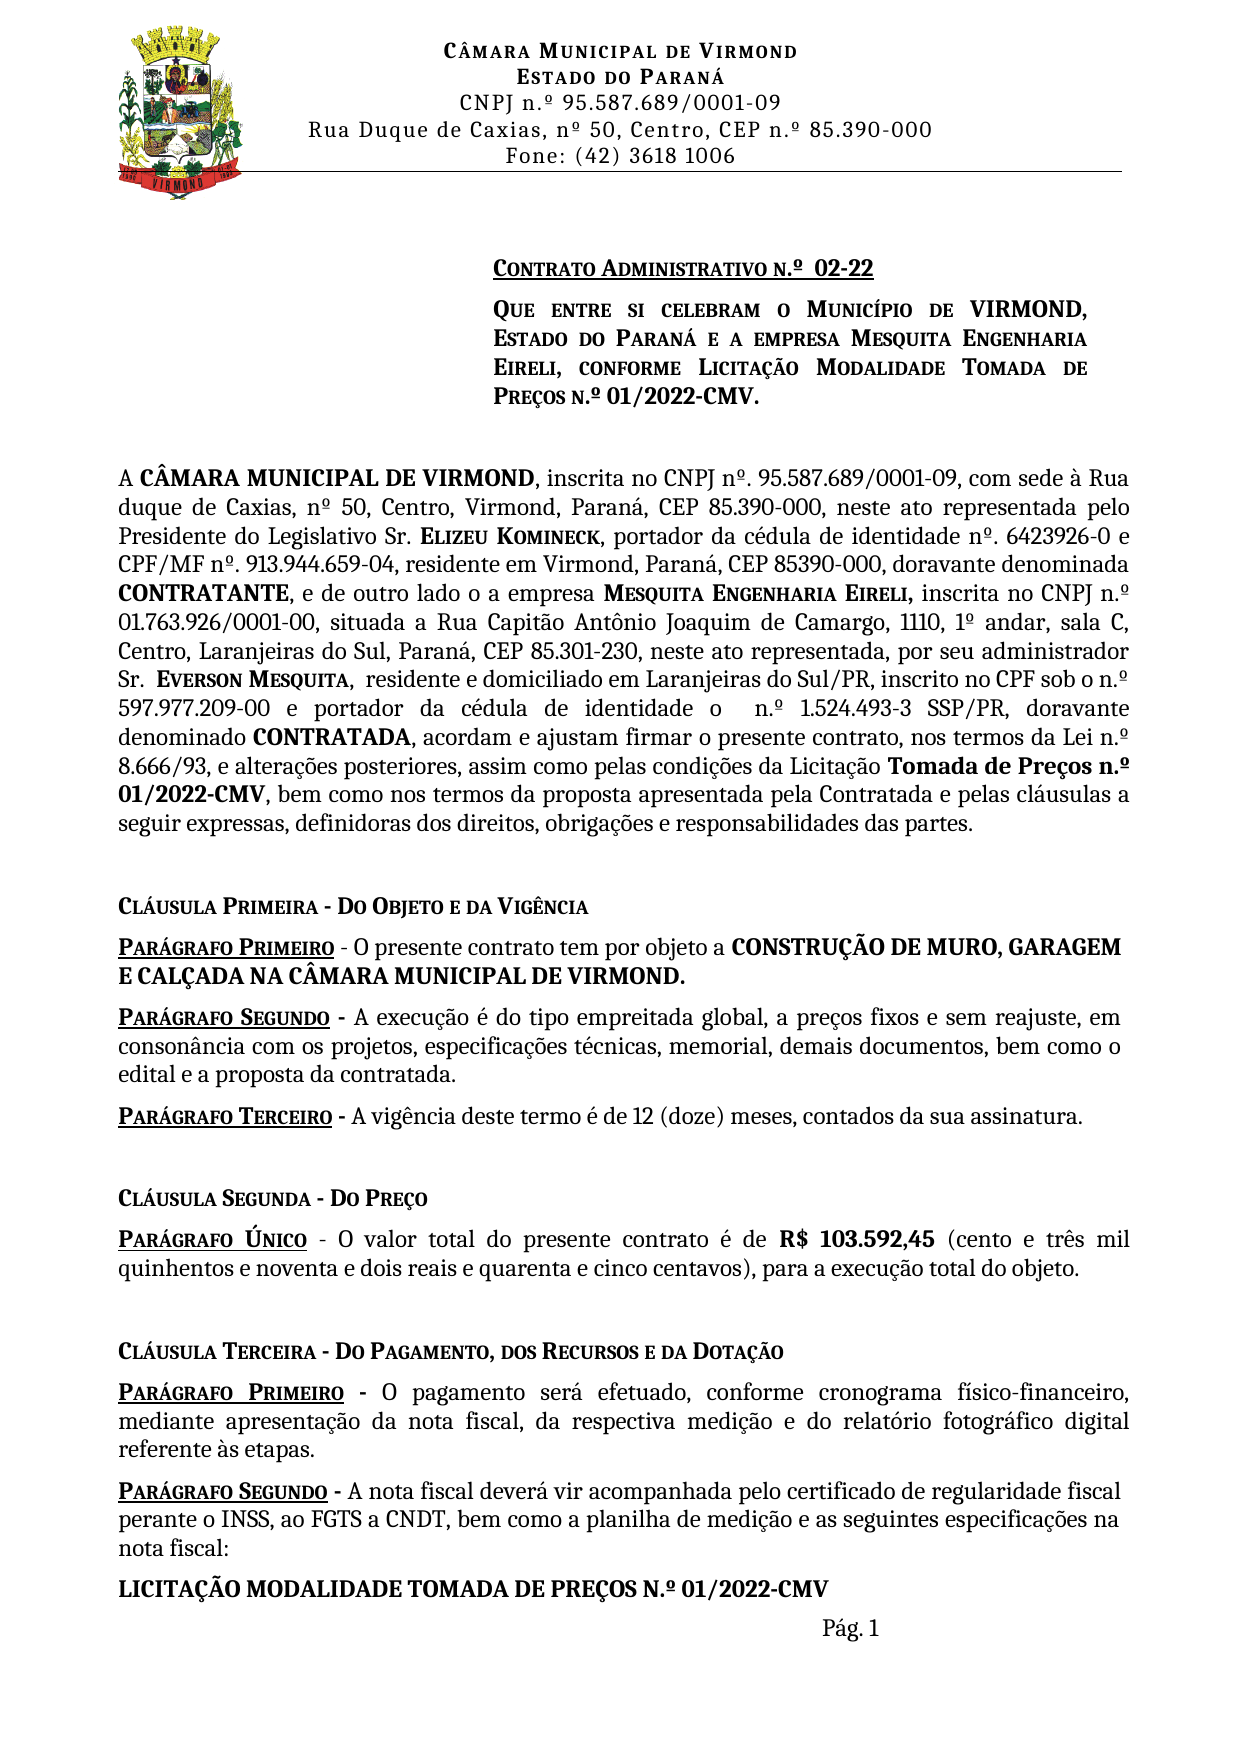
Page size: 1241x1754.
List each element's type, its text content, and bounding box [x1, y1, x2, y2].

picture [102, 15, 260, 208]
text Parágrafo Único - O valor total do presente contrato é de R$ 103.592,45 (cento e três mil quinhentos e noventa e dois reais e quarenta e cinco centavos), para a execução total do objeto. [118, 1225, 1131, 1283]
text Parágrafo Primeiro - O presente contrato tem por objeto a CONSTRUÇÃO DE MURO, GARAGEM E CALÇADA NA CÂMARA MUNICIPAL DE VIRMOND. [118, 933, 1122, 990]
text Parágrafo Segundo - A execução é do tipo empreitada global, a preços fixos e sem reajuste, em consonância com os projetos, especificações técnicas, memorial, demais documentos, bem como o edital e a proposta da contratada. [118, 1003, 1122, 1089]
text Parágrafo Primeiro - O pagamento será efetuado, conforme cronograma físico-financeiro, mediante apresentação da nota fiscal, da respectiva medição e do relatório fotográfico digital referente às etapas. [118, 1378, 1131, 1464]
text LICITAÇÃO MODALIDADE TOMADA DE PREÇOS N.º 01/2022-CMV [118, 1575, 1122, 1604]
text Que entre si celebram o Município de VIRMOND, Estado do Paraná e a empresa Mesquita Engenharia Eireli, conforme Licitação Modalidade Tomada de Preços n.º 01/2022-CMV. [493, 295, 1087, 410]
text Contrato Administrativo n.º 02-22 [493, 254, 1087, 283]
text Cláusula Primeira - Do Objeto e da Vigência [118, 892, 1131, 920]
text Parágrafo Terceiro - A vigência deste termo é de 12 (doze) meses, contados da sua assinatura. [118, 1102, 1131, 1130]
text Cláusula Terceira - Do Pagamento, dos Recursos e da Dotação [118, 1337, 1131, 1365]
text Parágrafo Segundo - A nota fiscal deverá vir acompanhada pelo certificado de regularidade fiscal perante o INSS, ao FGTS a CNDT, bem como a planilha de medição e as seguintes especificações na nota fiscal: [118, 1477, 1122, 1563]
text A CÂMARA MUNICIPAL DE VIRMOND, inscrita no CNPJ nº. 95.587.689/0001-09, com sede à Rua duque de Caxias, nº 50, Centro, Virmond, Paraná, CEP 85.390-000, neste ato representada pelo Presidente do Legislativo Sr. Elizeu Komineck, portador da cédula de identidade nº. 6423926-0 e CPF/MF nº. 913.944.659-04, residente em Virmond, Paraná, CEP 85390-000, doravante denominada CONTRATANTE, e de outro lado o a empresa Mesquita Engenharia Eireli, inscrita no CNPJ n.º 01.763.926/0001-00, situada a Rua Capitão Antônio Joaquim de Camargo, 1110, 1º andar, sala C, Centro, Laranjeiras do Sul, Paraná, CEP 85.301-230, neste ato representada, por seu administrador Sr. Everson Mesquita, residente e domiciliado em Laranjeiras do Sul/PR, inscrito no CPF sob o n.º 597.977.209-00 e portador da cédula de identidade o n.º 1.524.493-3 SSP/PR, doravante denominado CONTRATADA, acordam e ajustam firmar o presente contrato, nos termos da Lei n.º 8.666/93, e alterações posteriores, assim como pelas condições da Licitação Tomada de Preços n.º 01/2022-CMV, bem como nos termos da proposta apresentada pela Contratada e pelas cláusulas a seguir expressas, definidoras dos direitos, obrigações e responsabilidades das partes. [118, 464, 1131, 838]
text Cláusula Segunda - Do Preço [118, 1184, 1131, 1213]
